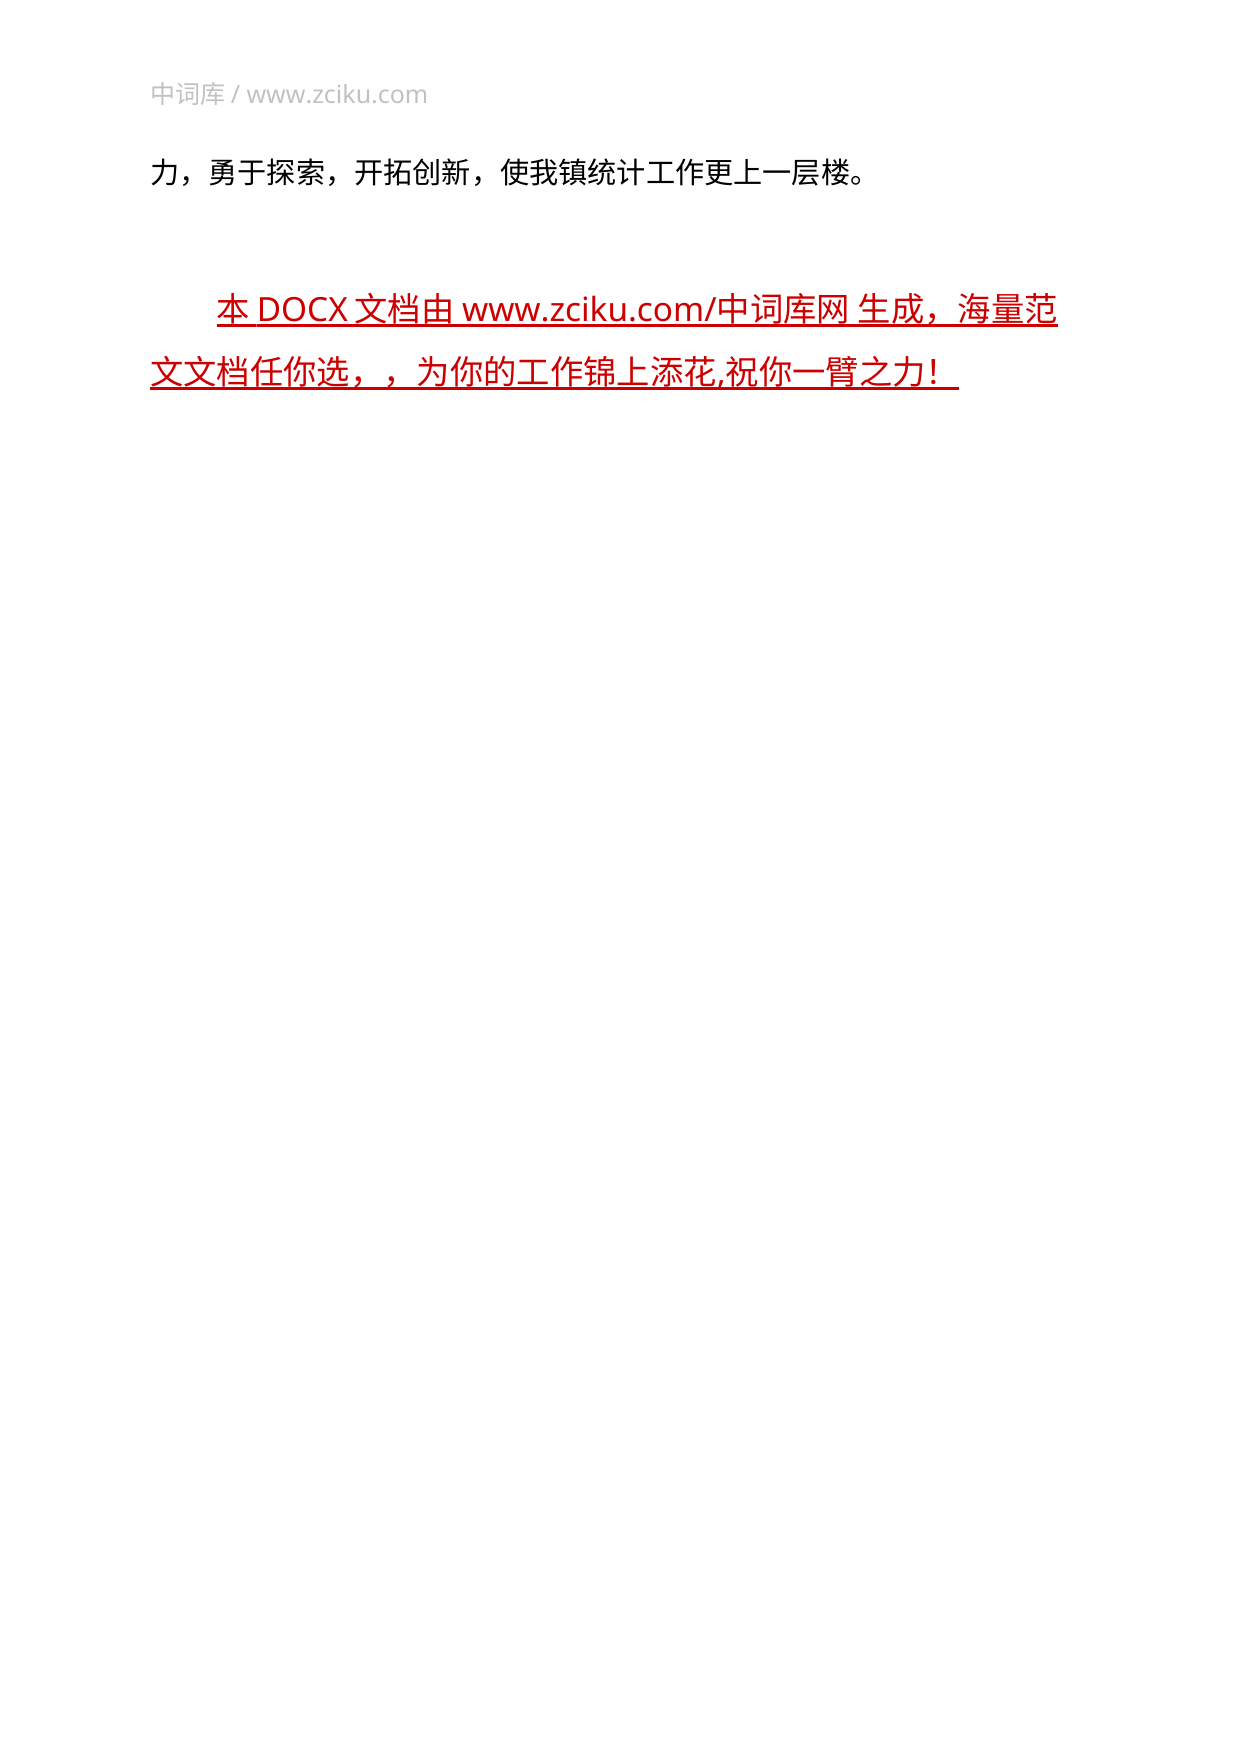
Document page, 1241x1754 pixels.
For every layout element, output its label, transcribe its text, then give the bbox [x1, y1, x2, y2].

text 本DOCX文档由 www.zciku.com/中词库网 生成，海量范文文档任你选，，为你的工作锦上添花,祝你一臂之力！ [150, 283, 1090, 394]
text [150, 150, 1090, 192]
